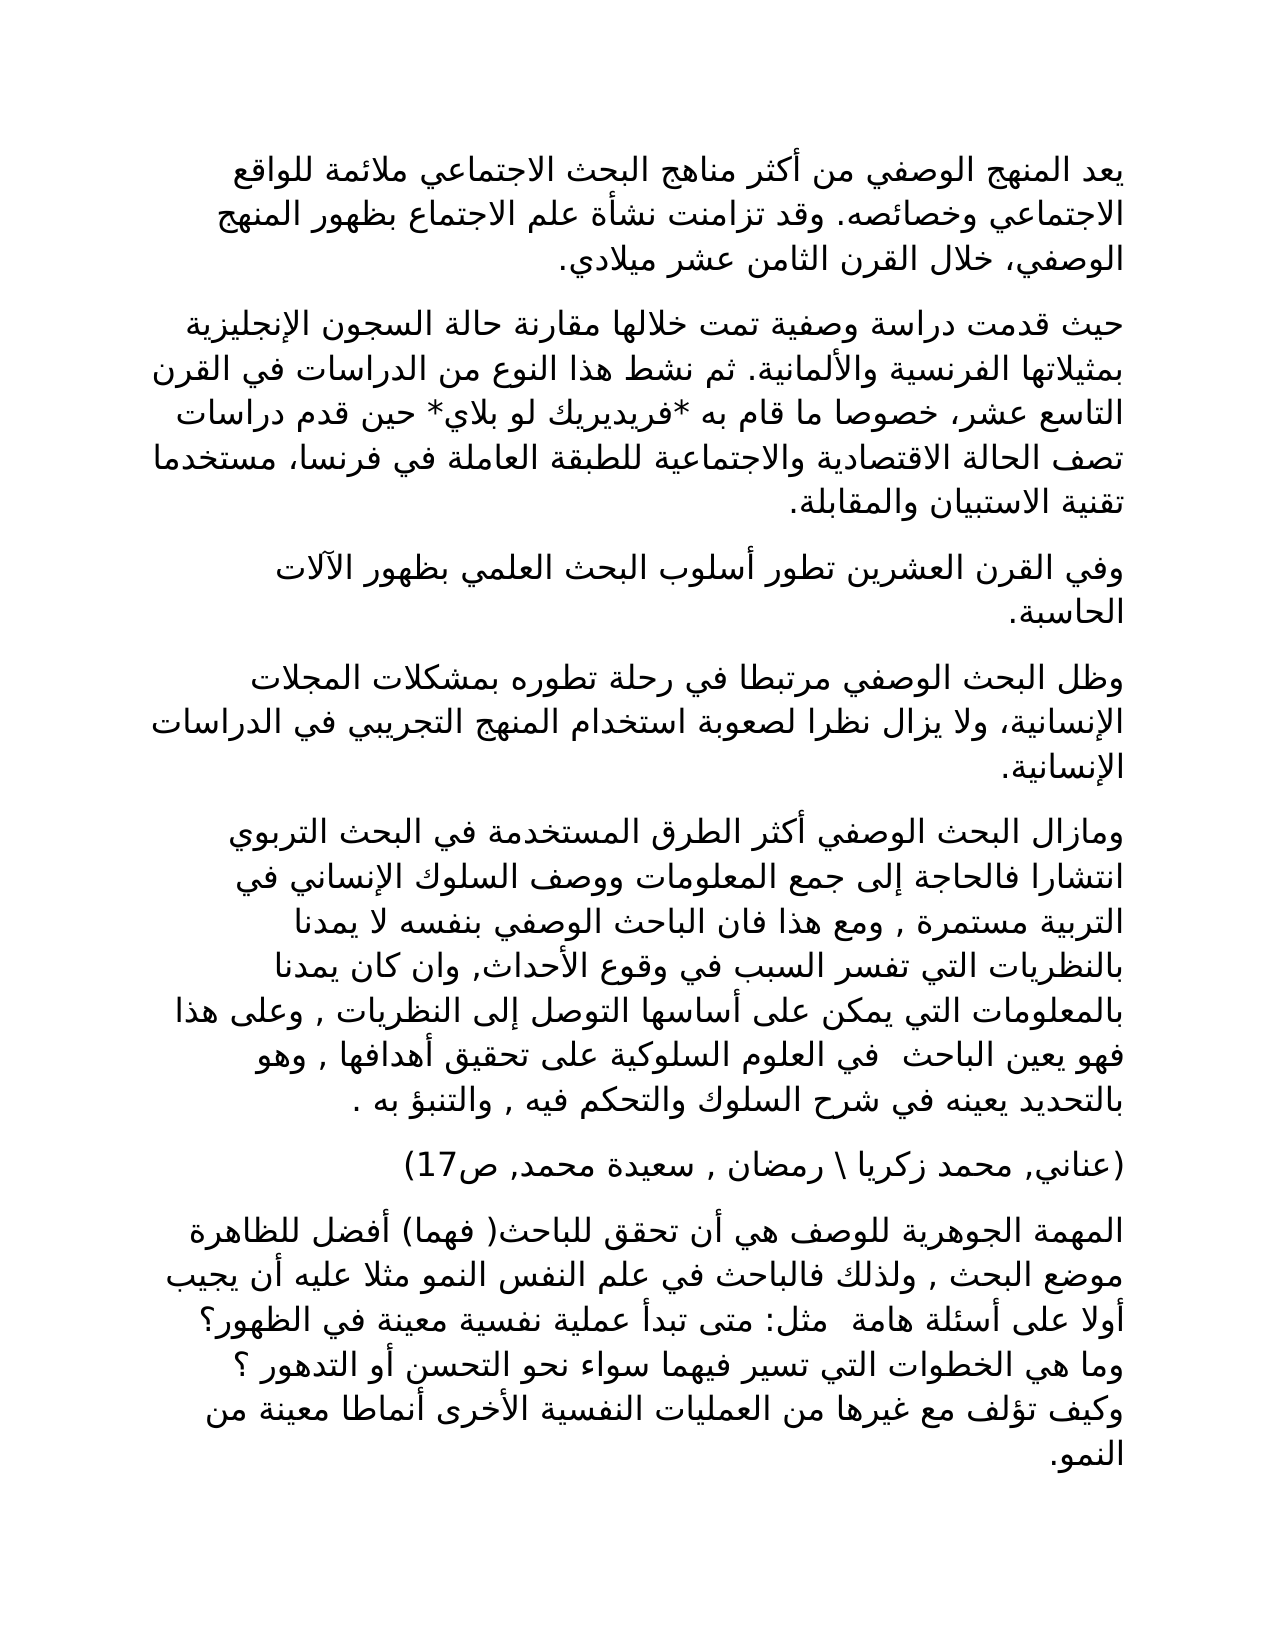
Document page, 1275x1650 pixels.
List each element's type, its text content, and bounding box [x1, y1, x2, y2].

text يعد المنهج الوصفي من أكثر مناهج البحث الاجتماعي ملائمة للواقع الاجتماعي وخصائصه. وقد تزامنت نشأة علم الاجتماع بظهور المنهج الوصفي، خلال القرن الثامن عشر ميلادي. [150, 150, 1125, 278]
text ومازال البحث الوصفي أكثر الطرق المستخدمة في البحث التربوي انتشارا فالحاجة إلى جمع المعلومات ووصف السلوك الإنساني في التربية مستمرة , ومع هذا فان الباحث الوصفي بنفسه لا يمدنا بالنظريات التي تفسر السبب في وقوع الأحداث, وان كان يمدنا بالمعلومات التي يمكن على أساسها التوصل إلى النظريات , وعلى هذا فهو يعين الباحث في العلوم السلوكية على تحقيق أهدافها , وهو بالتحديد يعينه في شرح السلوك والتحكم فيه , والتنبؤ به . [150, 813, 1125, 1119]
text (عناني, محمد زكريا \ رمضان , سعيدة محمد, ص17) [150, 1146, 1125, 1185]
text المهمة الجوهرية للوصف هي أن تحقق للباحث( فهما) أفضل للظاهرة موضع البحث , ولذلك فالباحث في علم النفس النمو مثلا عليه أن يجيب أولا على أسئلة هامة مثل: متى تبدأ عملية نفسية معينة في الظهور؟ وما هي الخطوات التي تسير فيهما سواء نحو التحسن أو التدهور ؟ وكيف تؤلف مع غيرها من العمليات النفسية الأخرى أنماطا معينة من النمو. [150, 1211, 1125, 1473]
text وظل البحث الوصفي مرتبطا في رحلة تطوره بمشكلات المجلات الإنسانية، ولا يزال نظرا لصعوبة استخدام المنهج التجريبي في الدراسات الإنسانية. [150, 658, 1125, 786]
text حيث قدمت دراسة وصفية تمت خلالها مقارنة حالة السجون الإنجليزية بمثيلاتها الفرنسية والألمانية. ثم نشط هذا النوع من الدراسات في القرن التاسع عشر، خصوصا ما قام به *فريديريك لو بلاي* حين قدم دراسات تصف الحالة الاقتصادية والاجتماعية للطبقة العاملة في فرنسا، مستخدما تقنية الاستبيان والمقابلة. [150, 304, 1125, 522]
text وفي القرن العشرين تطور أسلوب البحث العلمي بظهور الآلات الحاسبة. [150, 548, 1125, 632]
